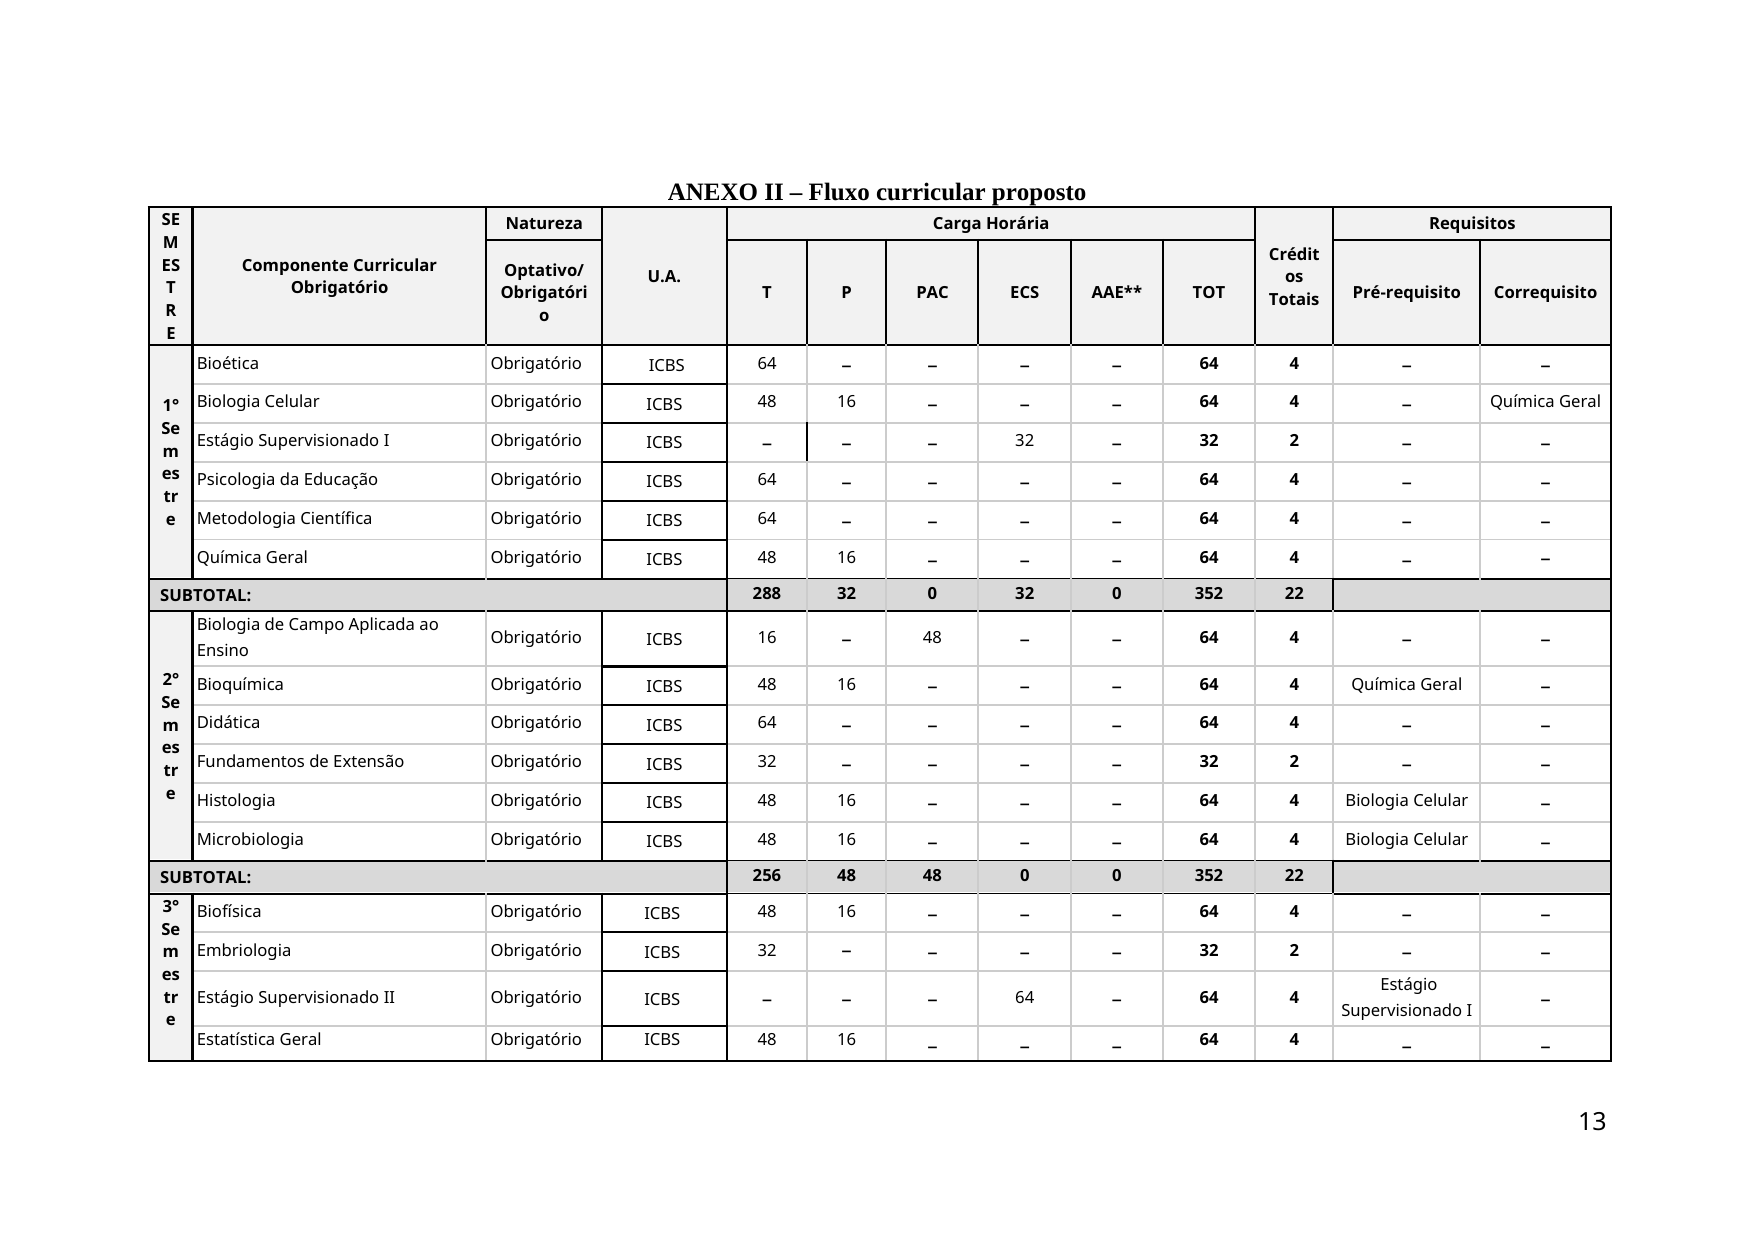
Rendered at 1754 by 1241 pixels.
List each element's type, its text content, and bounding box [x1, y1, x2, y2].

table_cell – [1072, 424, 1162, 461]
table_cell – [808, 424, 885, 461]
table_cell 48 [728, 540, 806, 577]
table_cell 48 [728, 1027, 806, 1060]
table_cell 1° Semestre [150, 346, 191, 577]
table_cell – [1481, 895, 1610, 931]
table_cell 64 [1164, 1027, 1254, 1060]
table_cell – [979, 706, 1070, 743]
table_cell 16 [808, 823, 885, 859]
table_cell 32 [808, 579, 885, 610]
table_cell – [1072, 706, 1162, 743]
table_cell 4 [1256, 706, 1332, 743]
table_cell – [887, 933, 977, 970]
table_cell Biofísica [194, 895, 485, 931]
table_cell 256 [728, 861, 806, 892]
table_cell – [808, 346, 885, 383]
table_cell 64 [1164, 972, 1254, 1025]
table_cell – [1481, 1027, 1610, 1060]
table_cell – [1072, 1027, 1162, 1060]
table_cell 4 [1256, 972, 1332, 1025]
table_cell – [808, 933, 885, 970]
table_cell Obrigatório [487, 502, 601, 538]
table_cell 64 [1164, 706, 1254, 743]
table_cell 16 [808, 1027, 885, 1060]
table_cell – [1072, 463, 1162, 500]
table_cell 64 [1164, 385, 1254, 422]
table_cell ICBS [603, 972, 726, 1025]
table_cell – [1481, 612, 1610, 665]
table_cell 0 [887, 579, 977, 610]
table_cell 48 [728, 823, 806, 859]
table_cell – [1334, 502, 1479, 538]
table_cell 2 [1256, 933, 1332, 970]
table_cell Obrigatório [487, 424, 601, 461]
table_cell – [979, 933, 1070, 970]
table_header SEMESTRE [150, 208, 191, 344]
table_cell 16 [728, 612, 806, 665]
table_cell 2 [1256, 424, 1332, 461]
table_cell 288 [728, 579, 806, 610]
table_cell P [808, 241, 885, 344]
table_cell ICBS [603, 346, 726, 383]
table_cell – [979, 823, 1070, 859]
table_cell – [1481, 667, 1610, 704]
table_cell SUBTOTAL: [150, 862, 726, 892]
table_cell – [1481, 706, 1610, 743]
table_cell 64 [979, 972, 1070, 1025]
table_cell 48 [887, 612, 977, 665]
table_cell 16 [808, 784, 885, 821]
table_cell – [887, 502, 977, 538]
table_cell 64 [1164, 667, 1254, 704]
table_cell – [1481, 463, 1610, 500]
table_cell Biologia Celular [1334, 823, 1479, 859]
table_cell – [979, 612, 1070, 665]
table_cell – [1334, 895, 1479, 931]
table_cell – [887, 667, 977, 704]
table_cell 16 [808, 540, 885, 577]
table_cell – [1481, 745, 1610, 782]
table_cell 64 [1164, 823, 1254, 859]
table_cell Optativo/ Obrigatório [487, 241, 601, 344]
table_cell – [1481, 424, 1610, 461]
table_cell Química Geral [194, 540, 485, 577]
table_cell – [1334, 346, 1479, 383]
table_cell Obrigatório [487, 972, 601, 1025]
table_cell ICBS [603, 463, 726, 500]
table_cell 32 [728, 745, 806, 782]
table_cell – [1072, 823, 1162, 859]
table_cell ICBS [603, 612, 726, 665]
table_cell 4 [1256, 385, 1332, 422]
table_cell [1334, 862, 1610, 892]
table_cell 48 [728, 784, 806, 821]
table_cell Obrigatório [487, 612, 601, 665]
table_cell – [808, 612, 885, 665]
table_cell – [1334, 424, 1479, 461]
table_cell – [1481, 540, 1610, 577]
table_cell – [1072, 933, 1162, 970]
table_cell – [1072, 612, 1162, 665]
table_cell 0 [979, 861, 1070, 892]
table_cell – [979, 346, 1070, 383]
table_cell 4 [1256, 540, 1332, 577]
table_cell – [979, 540, 1070, 577]
table_cell Obrigatório [487, 745, 601, 782]
table_cell – [1334, 706, 1479, 743]
table_cell Estágio Supervisionado I [194, 424, 485, 461]
table_cell – [1334, 463, 1479, 500]
table_cell 0 [1072, 861, 1162, 892]
table_cell ICBS [603, 424, 726, 461]
table_cell Metodologia Científica [194, 502, 485, 538]
table_cell ICBS [603, 541, 726, 577]
table_cell – [979, 894, 1070, 931]
table_cell – [728, 424, 806, 461]
table_cell – [979, 667, 1070, 704]
table_cell [1334, 580, 1610, 610]
table_cell Biologia Celular [194, 385, 485, 422]
table_cell ECS [979, 241, 1070, 344]
table_cell ICBS [603, 1027, 726, 1060]
table_cell – [979, 385, 1070, 422]
table_cell Microbiologia [194, 823, 485, 859]
table_cell 32 [728, 933, 806, 970]
table_cell ICBS [603, 706, 726, 743]
table_cell 64 [1164, 502, 1254, 538]
table_cell 64 [1164, 784, 1254, 821]
table_cell Química Geral [1481, 385, 1610, 422]
table_cell – [1072, 784, 1162, 821]
table_cell – [808, 706, 885, 743]
table_cell ICBS [603, 933, 726, 970]
table_cell Obrigatório [487, 346, 601, 383]
table_cell 352 [1164, 579, 1254, 610]
table_cell – [728, 972, 806, 1025]
table_cell – [979, 784, 1070, 821]
table_cell 4 [1256, 894, 1332, 931]
table_cell 352 [1164, 861, 1254, 892]
table_cell – [1481, 972, 1610, 1025]
table_cell – [979, 1027, 1070, 1060]
table_cell – [979, 502, 1070, 538]
table_cell – [979, 463, 1070, 500]
table_cell Psicologia da Educação [194, 463, 485, 500]
table_cell – [1334, 385, 1479, 422]
table_cell Obrigatório [487, 823, 601, 859]
table_cell – [1481, 933, 1610, 970]
table_cell 4 [1256, 784, 1332, 821]
table_cell – [1072, 385, 1162, 422]
table_cell ICBS [603, 823, 726, 859]
table_cell 2° Semestre [150, 612, 191, 859]
table_cell – [808, 463, 885, 500]
table_cell – [1334, 745, 1479, 782]
table_cell – [887, 463, 977, 500]
table_cell 64 [1164, 346, 1254, 383]
table_cell – [887, 424, 977, 461]
table_cell Obrigatório [487, 895, 601, 931]
table_cell 3° Semestre [150, 895, 191, 1060]
table_cell Obrigatório [487, 1027, 601, 1060]
table_cell – [1481, 502, 1610, 538]
table_cell 4 [1256, 1027, 1332, 1060]
table_cell – [1481, 784, 1610, 821]
table_cell ICBS [603, 745, 726, 782]
table_cell 0 [1072, 579, 1162, 610]
table_cell – [887, 385, 977, 422]
table_cell T [728, 241, 806, 344]
table_cell 32 [1164, 424, 1254, 461]
table_cell 48 [887, 861, 977, 892]
table_header Componente Curricular Obrigatório [194, 208, 485, 344]
table_cell – [1334, 1027, 1479, 1060]
table_header Créditos Totais [1256, 208, 1332, 344]
table_cell 4 [1256, 463, 1332, 500]
table_cell TOT [1164, 241, 1254, 344]
table_cell 4 [1256, 823, 1332, 859]
table_cell AAE** [1072, 241, 1162, 344]
table_cell – [1334, 612, 1479, 665]
table_cell Pré-requisito [1334, 241, 1479, 344]
table_cell 16 [808, 385, 885, 422]
table_cell Obrigatório [487, 540, 601, 577]
table_cell 22 [1256, 579, 1332, 610]
table_cell SUBTOTAL: [150, 580, 726, 610]
table_cell Correquisito [1481, 241, 1610, 344]
table_cell – [1072, 667, 1162, 704]
table_cell – [887, 894, 977, 931]
table_cell 32 [979, 579, 1070, 610]
table_cell – [1072, 346, 1162, 383]
table_cell – [1334, 933, 1479, 970]
table_cell ICBS [603, 668, 726, 704]
table_cell – [808, 745, 885, 782]
table_cell – [1072, 502, 1162, 538]
table_cell Obrigatório [487, 667, 601, 704]
table_cell 16 [808, 667, 885, 704]
table_cell – [887, 540, 977, 577]
table_cell Estatística Geral [194, 1027, 485, 1060]
table_cell – [979, 745, 1070, 782]
table_cell 64 [728, 463, 806, 500]
table_cell 32 [979, 424, 1070, 461]
table_header Requisitos [1334, 208, 1610, 239]
table_cell 48 [728, 667, 806, 704]
table_cell 4 [1256, 346, 1332, 383]
table_cell – [1334, 540, 1479, 577]
table_cell 48 [728, 894, 806, 931]
table_cell 4 [1256, 667, 1332, 704]
table_cell Biologia de Campo Aplicada ao Ensino [194, 612, 485, 665]
table_cell 2 [1256, 745, 1332, 782]
table_cell Obrigatório [487, 385, 601, 422]
table_cell – [808, 972, 885, 1025]
table_cell – [887, 745, 977, 782]
table_cell 48 [728, 385, 806, 422]
table_cell ICBS [603, 895, 726, 931]
table_cell Obrigatório [487, 933, 601, 970]
table_cell – [887, 823, 977, 859]
table_cell – [1481, 346, 1610, 383]
table_cell 22 [1256, 861, 1332, 892]
table_cell – [887, 972, 977, 1025]
table_cell Obrigatório [487, 463, 601, 500]
table_cell 32 [1164, 745, 1254, 782]
table_cell Didática [194, 706, 485, 743]
table_header Carga Horária [728, 208, 1254, 239]
text ANEXO II – Fluxo curricular proposto [148, 177, 1606, 206]
table_cell – [1072, 972, 1162, 1025]
table_cell – [887, 1027, 977, 1060]
table_cell 32 [1164, 933, 1254, 970]
table_cell ICBS [603, 784, 726, 821]
table_cell Bioética [194, 346, 485, 383]
table_cell – [808, 502, 885, 538]
table_header U.A. [603, 208, 726, 344]
table_cell PAC [887, 241, 977, 344]
table_cell 64 [728, 502, 806, 538]
table_cell Histologia [194, 784, 485, 821]
table_cell 4 [1256, 612, 1332, 665]
table_cell 4 [1256, 502, 1332, 538]
table_cell 64 [728, 706, 806, 743]
table_cell Bioquímica [194, 667, 485, 704]
table_cell Obrigatório [487, 784, 601, 821]
table_cell Química Geral [1334, 667, 1479, 704]
table_cell Fundamentos de Extensão [194, 745, 485, 782]
table_cell Estágio Supervisionado I [1334, 972, 1479, 1025]
table_cell Obrigatório [487, 706, 601, 743]
table_cell Biologia Celular [1334, 784, 1479, 821]
table_cell – [1072, 540, 1162, 577]
table_cell 64 [728, 346, 806, 383]
table_cell Estágio Supervisionado II [194, 972, 485, 1025]
table_cell 48 [808, 861, 885, 892]
table_cell ICBS [603, 385, 726, 422]
table_cell – [887, 784, 977, 821]
table_cell 64 [1164, 894, 1254, 931]
table_header Natureza [487, 208, 601, 239]
table_cell – [1072, 745, 1162, 782]
table_cell 64 [1164, 612, 1254, 665]
table_cell 16 [808, 894, 885, 931]
table_cell ICBS [603, 502, 726, 538]
table_cell 64 [1164, 540, 1254, 577]
table_cell – [1072, 894, 1162, 931]
table_cell Embriologia [194, 933, 485, 970]
table_cell – [887, 346, 977, 383]
table_cell 64 [1164, 463, 1254, 500]
table_cell – [887, 706, 977, 743]
table_cell – [1481, 823, 1610, 859]
